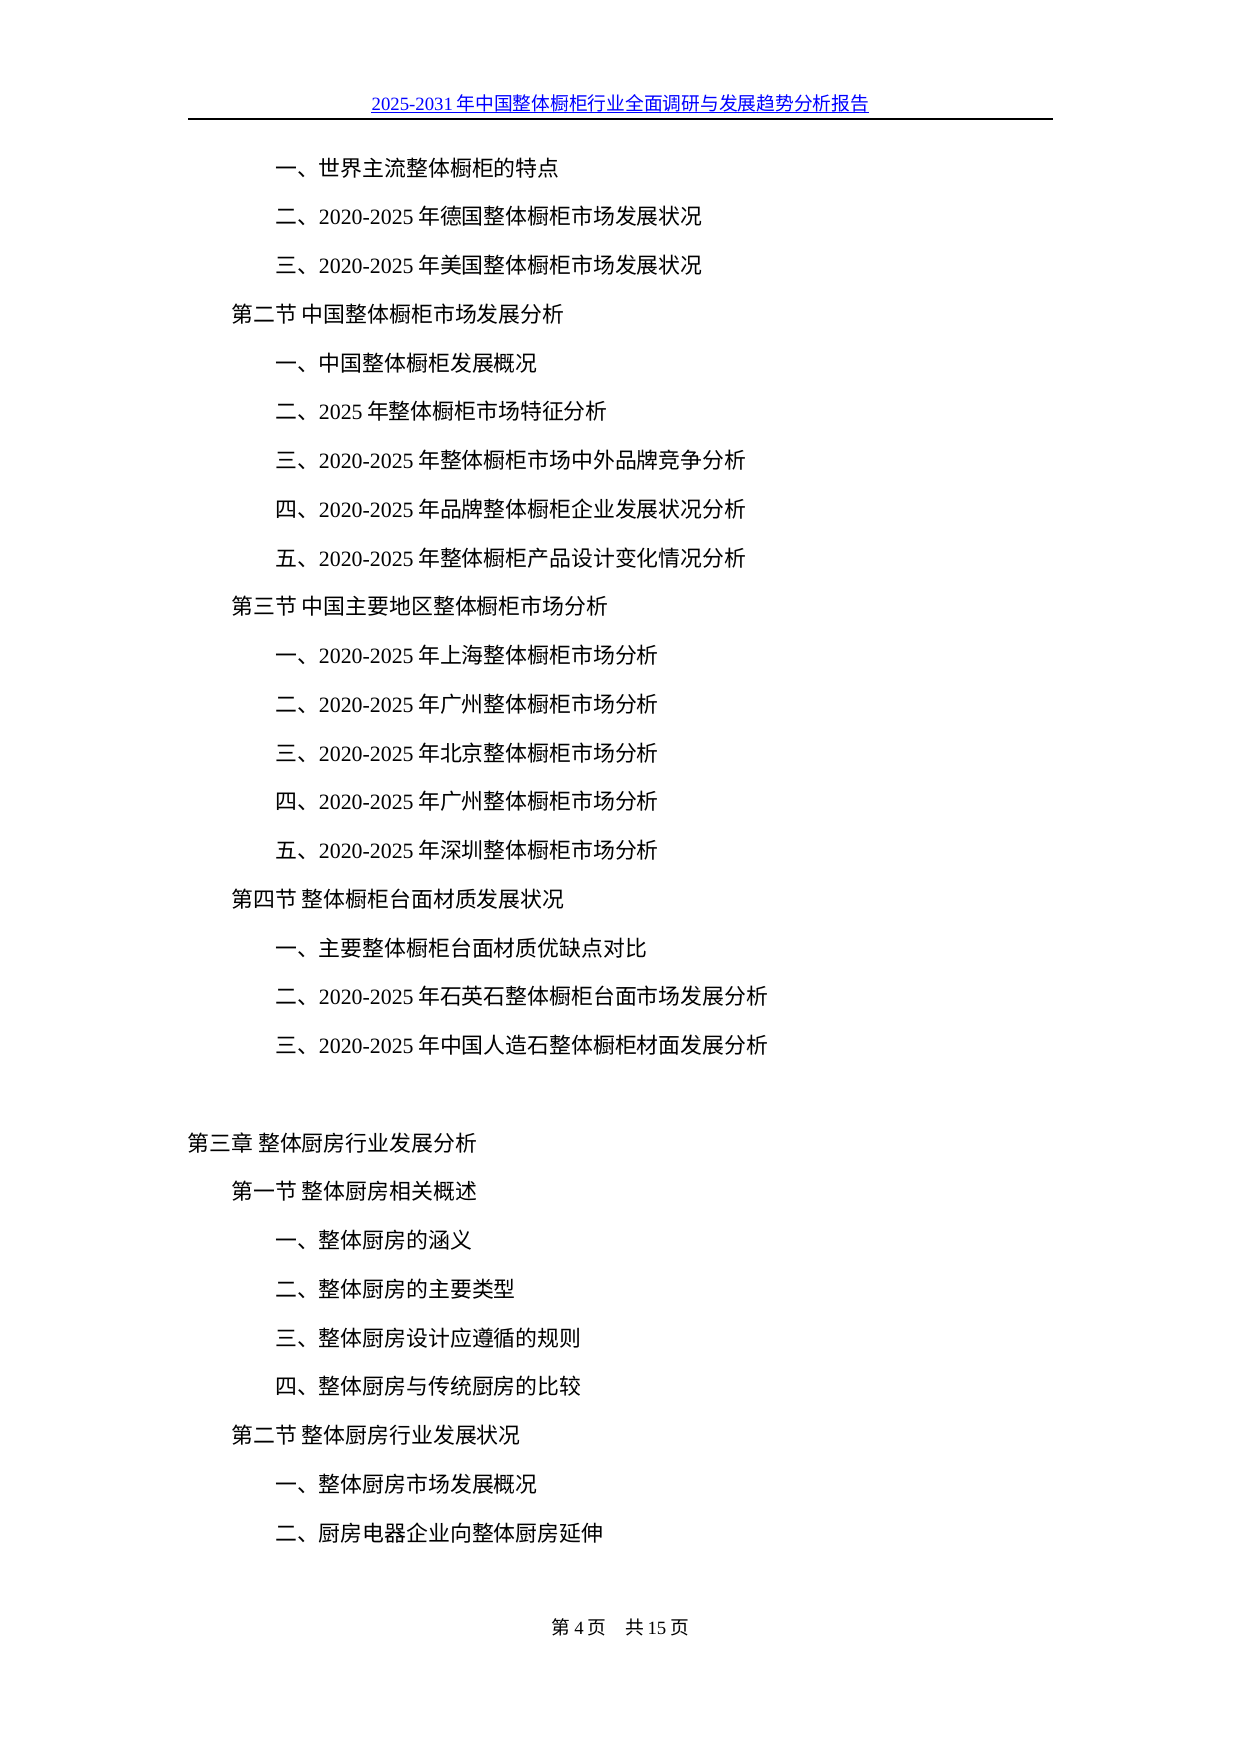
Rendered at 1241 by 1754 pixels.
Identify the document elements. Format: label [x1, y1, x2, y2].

text [187, 150, 1053, 1548]
